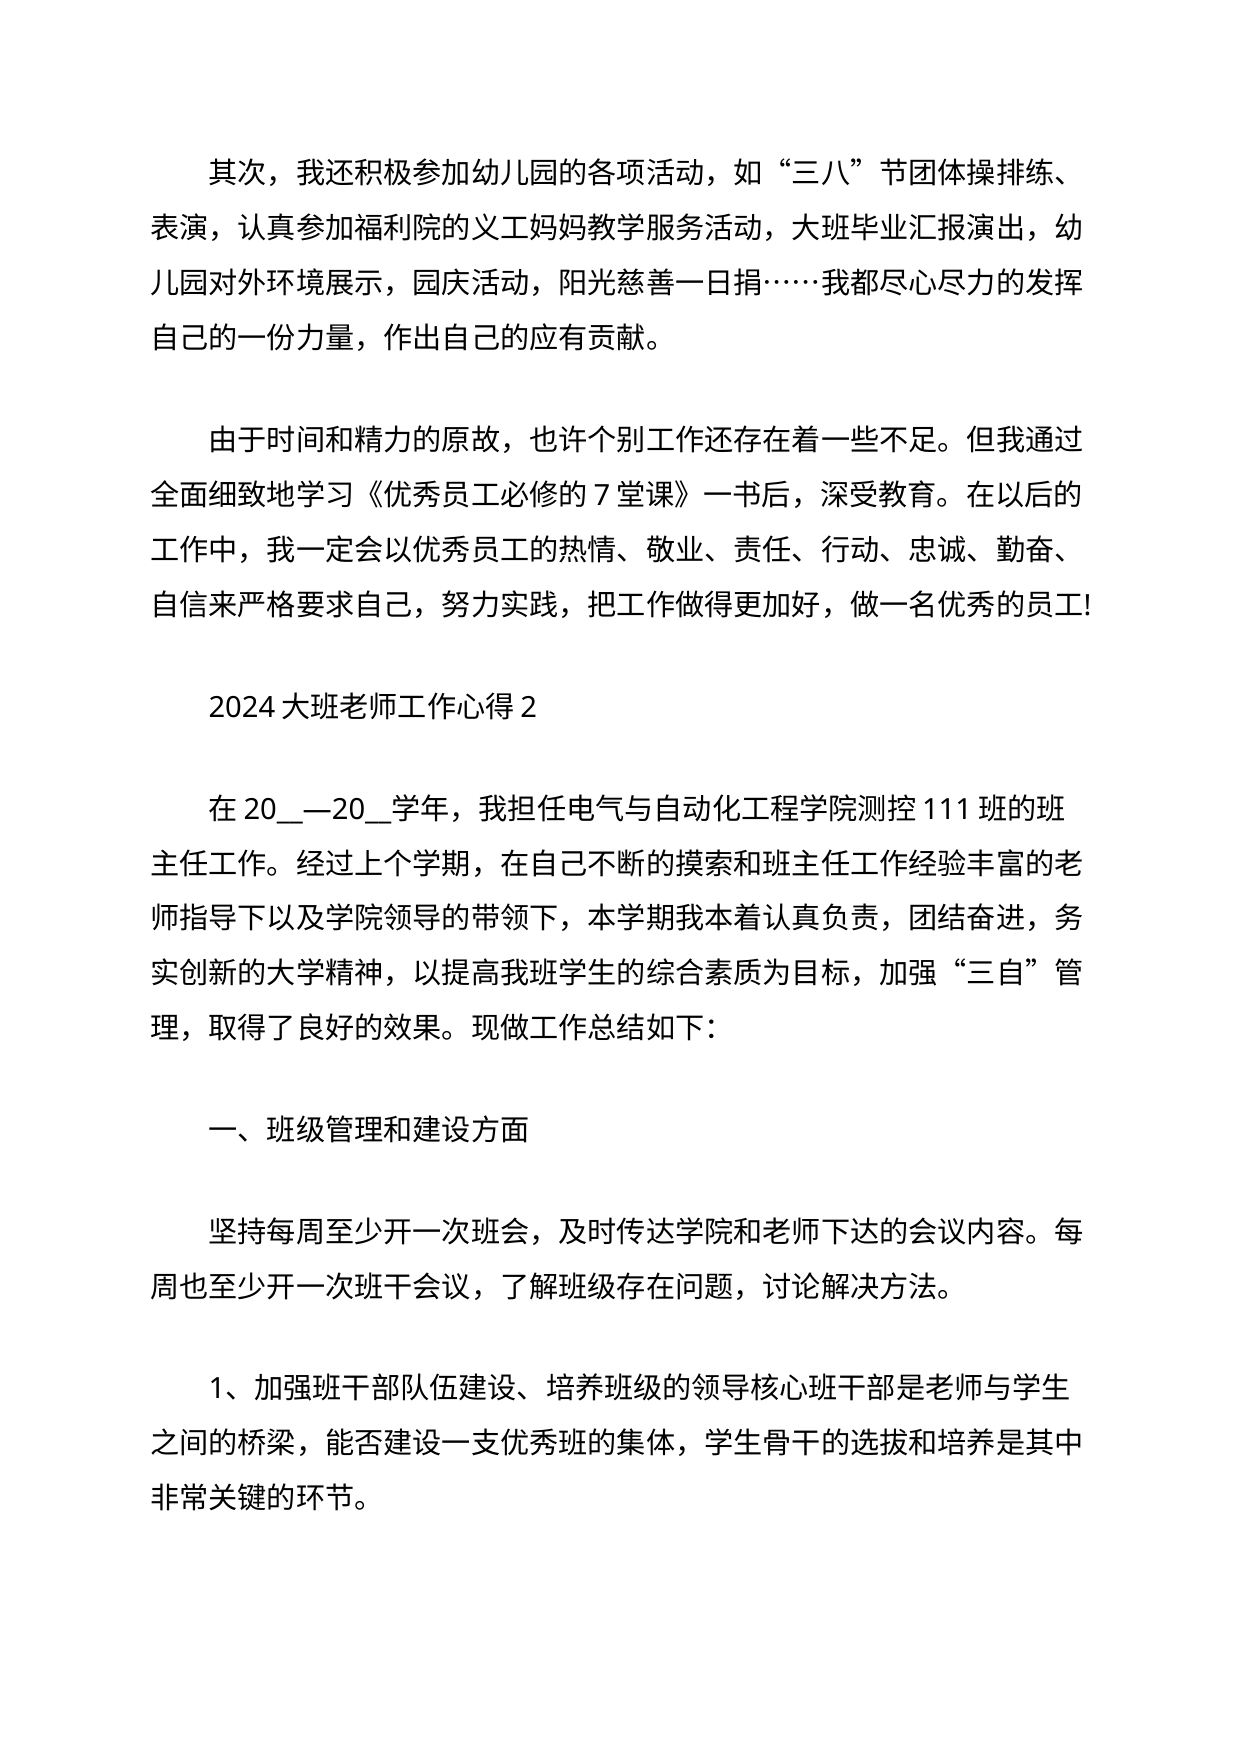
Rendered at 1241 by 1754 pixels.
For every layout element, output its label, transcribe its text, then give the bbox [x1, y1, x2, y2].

text 1、加强班干部队伍建设、培养班级的领导核心班干部是老师与学生之间的桥梁，能否建设一支优秀班的集体，学生骨干的选拔和培养是其中非常关键的环节。 [150, 1365, 1090, 1517]
text 坚持每周至少开一次班会，及时传达学院和老师下达的会议内容。每周也至少开一次班干会议，了解班级存在问题，讨论解决方法。 [150, 1208, 1090, 1306]
text 由于时间和精力的原故，也许个别工作还存在着一些不足。但我通过全面细致地学习《优秀员工必修的7堂课》一书后，深受教育。在以后的工作中，我一定会以优秀员工的热情、敬业、责任、行动、忠诚、勤奋、自信来严格要求自己，努力实践，把工作做得更加好，做一名优秀的员工! [150, 416, 1090, 624]
text 其次，我还积极参加幼儿园的各项活动，如“三八”节团体操排练、表演，认真参加福利院的义工妈妈教学服务活动，大班毕业汇报演出，幼儿园对外环境展示，园庆活动，阳光慈善一日捐……我都尽心尽力的发挥自己的一份力量，作出自己的应有贡献。 [150, 150, 1090, 357]
text 2024大班老师工作心得2 [150, 683, 1090, 726]
text 在20__—20__学年，我担任电气与自动化工程学院测控111班的班主任工作。经过上个学期，在自己不断的摸索和班主任工作经验丰富的老师指导下以及学院领导的带领下，本学期我本着认真负责，团结奋进，务实创新的大学精神，以提高我班学生的综合素质为目标，加强“三自”管理，取得了良好的效果。现做工作总结如下： [150, 785, 1090, 1047]
text 一、班级管理和建设方面 [150, 1107, 1090, 1149]
